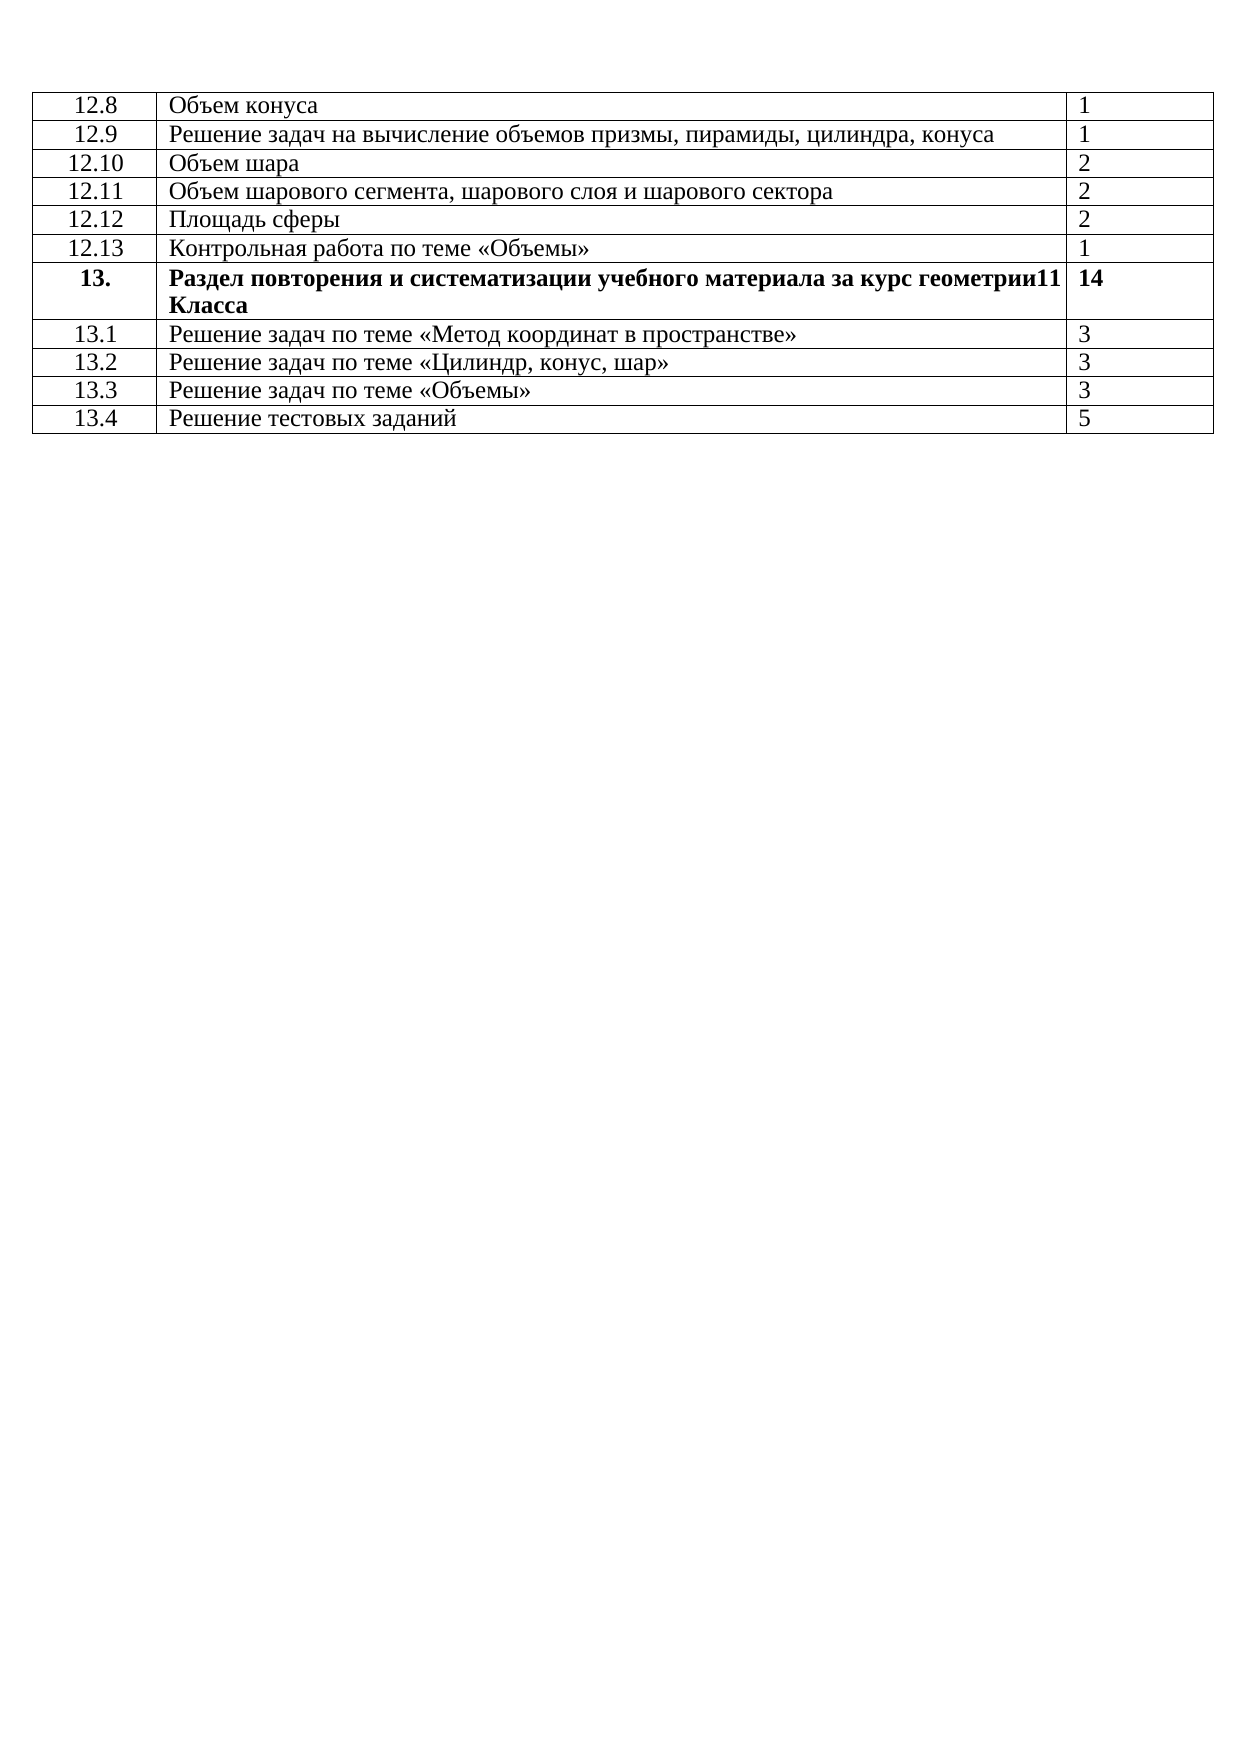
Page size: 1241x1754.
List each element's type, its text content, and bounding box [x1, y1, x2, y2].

table_cell 12.9 [33, 121, 156, 148]
table_cell 14 [1067, 263, 1213, 319]
table_cell 3 [1067, 377, 1213, 404]
table_cell 3 [1067, 349, 1213, 376]
table_cell Контрольная работа по теме «Объемы» [157, 235, 1066, 262]
table_cell Решение тестовых заданий [157, 406, 1066, 433]
table_cell 5 [1067, 406, 1213, 433]
table_cell 2 [1067, 206, 1213, 234]
table_cell Раздел повторения и систематизации учебного материала за курс геометрии11 Класса [157, 263, 1066, 319]
table_cell 3 [1067, 320, 1213, 348]
table_cell 12.13 [33, 235, 156, 262]
table_cell 13.1 [33, 320, 156, 348]
table_cell 12.8 [33, 93, 156, 120]
table_cell 13.4 [33, 406, 156, 433]
table_cell Решение задач по теме «Метод координат в пространстве» [157, 320, 1066, 348]
table_cell Решение задач по теме «Цилиндр, конус, шар» [157, 349, 1066, 376]
table_cell 1 [1067, 235, 1213, 262]
table_cell Решение задач по теме «Объемы» [157, 377, 1066, 404]
table_cell Объем шара [157, 150, 1066, 177]
table_cell 1 [1067, 121, 1213, 148]
table_cell 13. [33, 263, 156, 319]
table_cell Объем конуса [157, 93, 1066, 120]
table_cell 1 [1067, 93, 1213, 120]
table_cell Площадь сферы [157, 206, 1066, 234]
table_cell 13.3 [33, 377, 156, 404]
table_cell Решение задач на вычисление объемов призмы, пирамиды, цилиндра, конуса [157, 121, 1066, 148]
table_cell 12.11 [33, 178, 156, 205]
table_cell 2 [1067, 150, 1213, 177]
table_cell 12.12 [33, 206, 156, 234]
table_cell 13.2 [33, 349, 156, 376]
table_cell Объем шарового сегмента, шарового слоя и шарового сектора [157, 178, 1066, 205]
table_cell 12.10 [33, 150, 156, 177]
table_cell 2 [1067, 178, 1213, 205]
